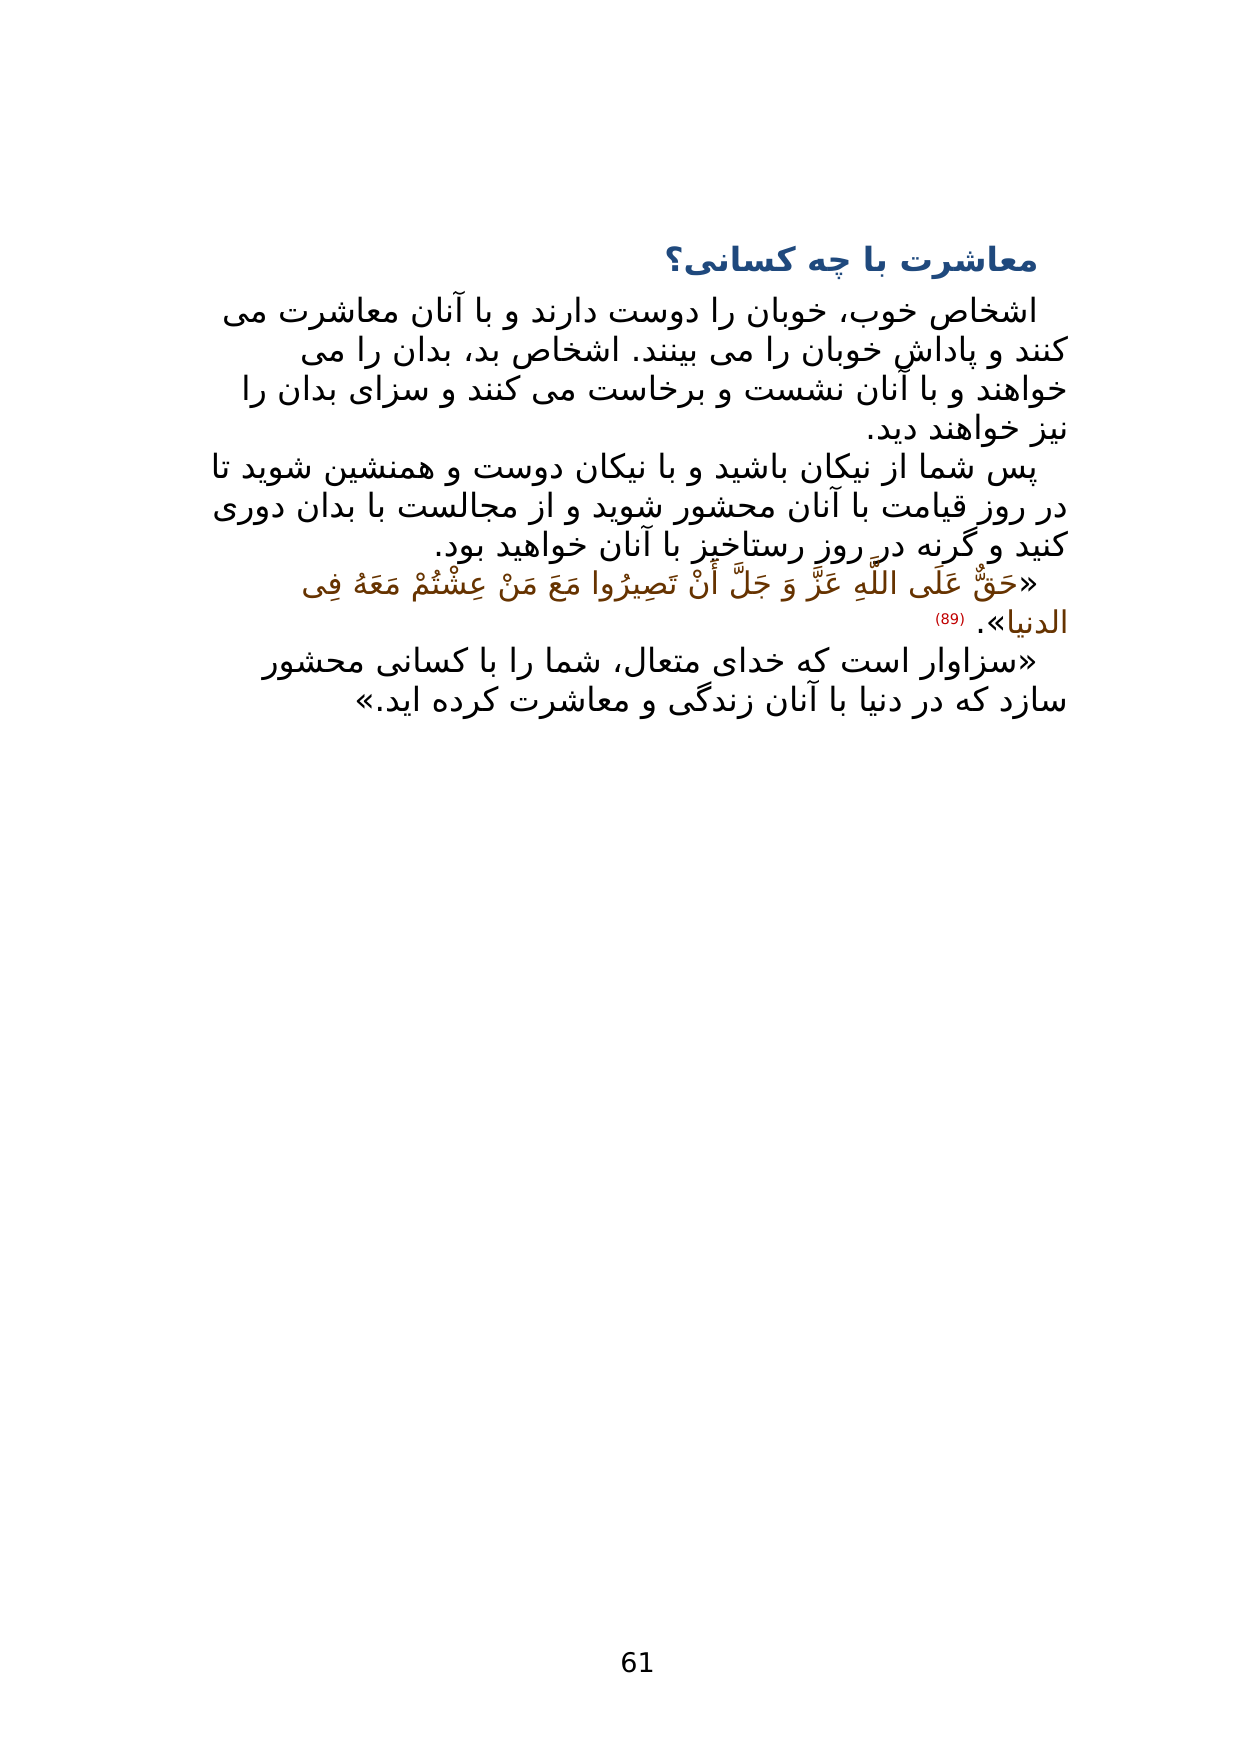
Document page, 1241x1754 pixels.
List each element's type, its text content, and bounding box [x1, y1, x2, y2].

text اشخاص خوب، خوبان را دوست دارند و با آنان معاشرت می کنند و پاداش خوبان را می بینند. اشخاص بد، بدان را می خواهند و با آنان نشست و برخاست می کنند و سزای بدان را نیز خواهند دید. [206, 292, 1069, 447]
text «سزاوار است که خدای متعال، شما را با کسانی محشور سازد که در دنیا با آنان زندگی و معاشرت کرده اید.» [206, 642, 1069, 719]
text پس شما از نیکان باشید و با نیکان دوست و همنشین شوید تا در روز قیامت با آنان محشور شوید و از مجالست با بدان دوری کنید و گرنه در روز رستاخیز با آنان خواهید بود. [206, 447, 1069, 564]
text «حَقٌّ عَلَی اللَّهِ عَزَّ وَ جَلَّ أَنْ تَصِیرُوا مَعَ مَنْ عِشْتُمْ مَعَهُ فِی الدنیا». (89) [206, 564, 1069, 642]
subtitle معاشرت با چه کسانی؟ [206, 241, 1069, 279]
